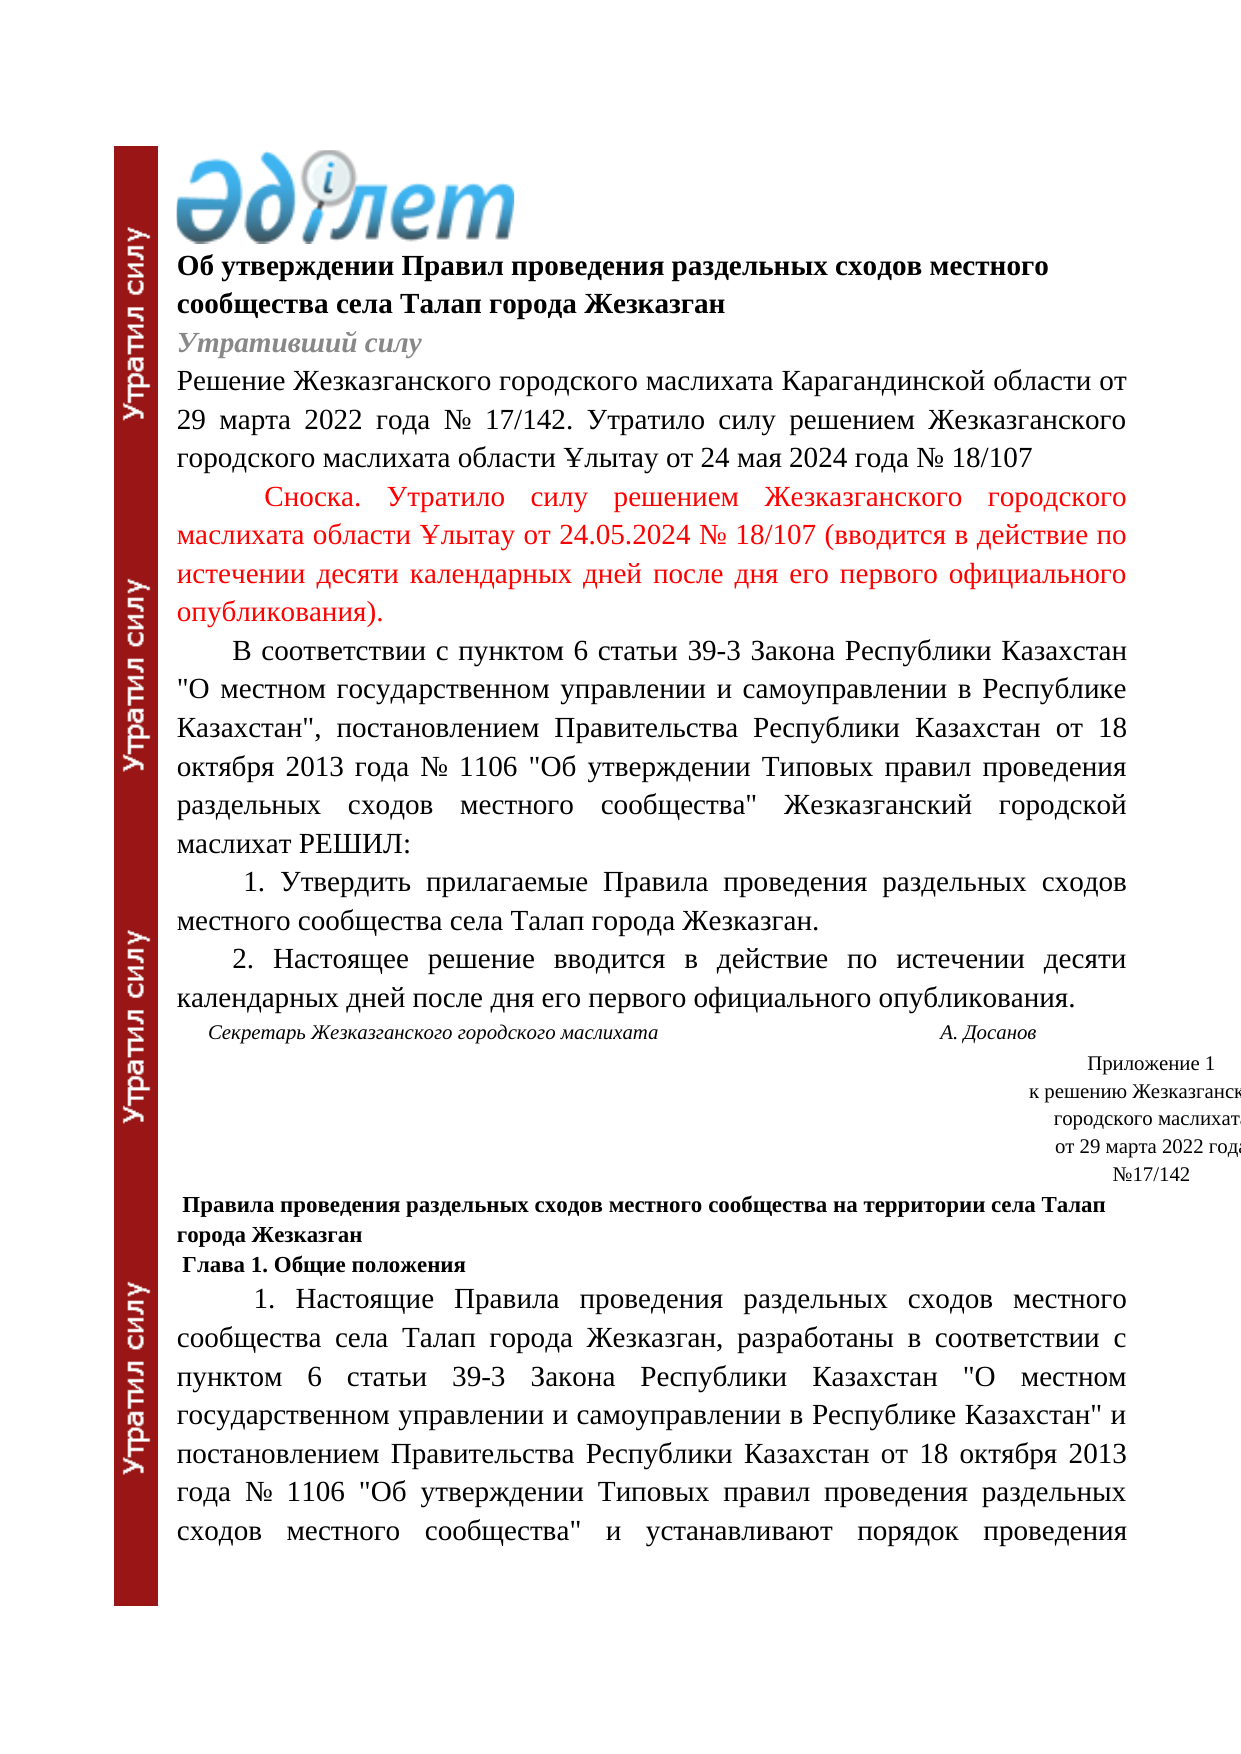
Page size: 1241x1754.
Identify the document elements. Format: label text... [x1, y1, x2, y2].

table_header А. Досанов [939, 1019, 1240, 1049]
picture [114, 1013, 158, 1019]
text 2. Настоящее решение вводится в действие по истечении десяти календарных дней после дня его первого официального опубликования. [112, 941, 1128, 1013]
text Глава 1. Общие положения [112, 1251, 1128, 1278]
text 1. Утвердить прилагаемые Правила проведения раздельных сходов местного сообщества села Талап города Жезказган. [112, 864, 1128, 936]
picture [114, 1247, 158, 1251]
text Об утверждении Правил проведения раздельных сходов местного сообщества села Талап города Жезказган [112, 248, 1128, 320]
picture [114, 859, 158, 864]
picture [114, 1546, 158, 1606]
table_header Секретарь Жезказганского городского маслихата [101, 1019, 939, 1049]
picture [114, 474, 158, 479]
text Правила проведения раздельных сходов местного сообщества на территории села Талап города Жезказган [112, 1191, 1128, 1247]
picture [114, 628, 158, 633]
picture [114, 146, 158, 248]
picture [114, 1278, 158, 1282]
picture [114, 358, 158, 363]
picture [114, 320, 158, 325]
text Сноска. Утратило силу решением Жезказганского городского маслихата области Ұлытау от 24.05.2024 № 18/107 (вводится в действие по истечении десяти календарных дней после дня его первого официального опубликования). [112, 479, 1128, 628]
text Утративший силу [112, 325, 1128, 358]
picture [114, 936, 158, 941]
text В соответствии с пунктом 6 статьи 39-3 Закона Республики Казахстан "О местном государственном управлении и самоуправлении в Республике Казахстан", постановлением Правительства Республики Казахстан от 18 октября 2013 года № 1106 "Об утверждении Типовых правил проведения раздельных сходов местного сообщества" Жезказганский городской маслихат РЕШИЛ: [112, 633, 1128, 859]
table_header Приложение 1 к решению Жезказганского городского маслихата от 29 марта 2022 года №17/142 [912, 1050, 1240, 1191]
picture [176, 150, 515, 244]
text Решение Жезказганского городского маслихата Карагандинской области от 29 марта 2022 года № 17/142. Утратило силу решением Жезказганского городского маслихата области Ұлытау от 24 мая 2024 года № 18/107 [112, 363, 1128, 474]
table_header [101, 1050, 912, 1191]
